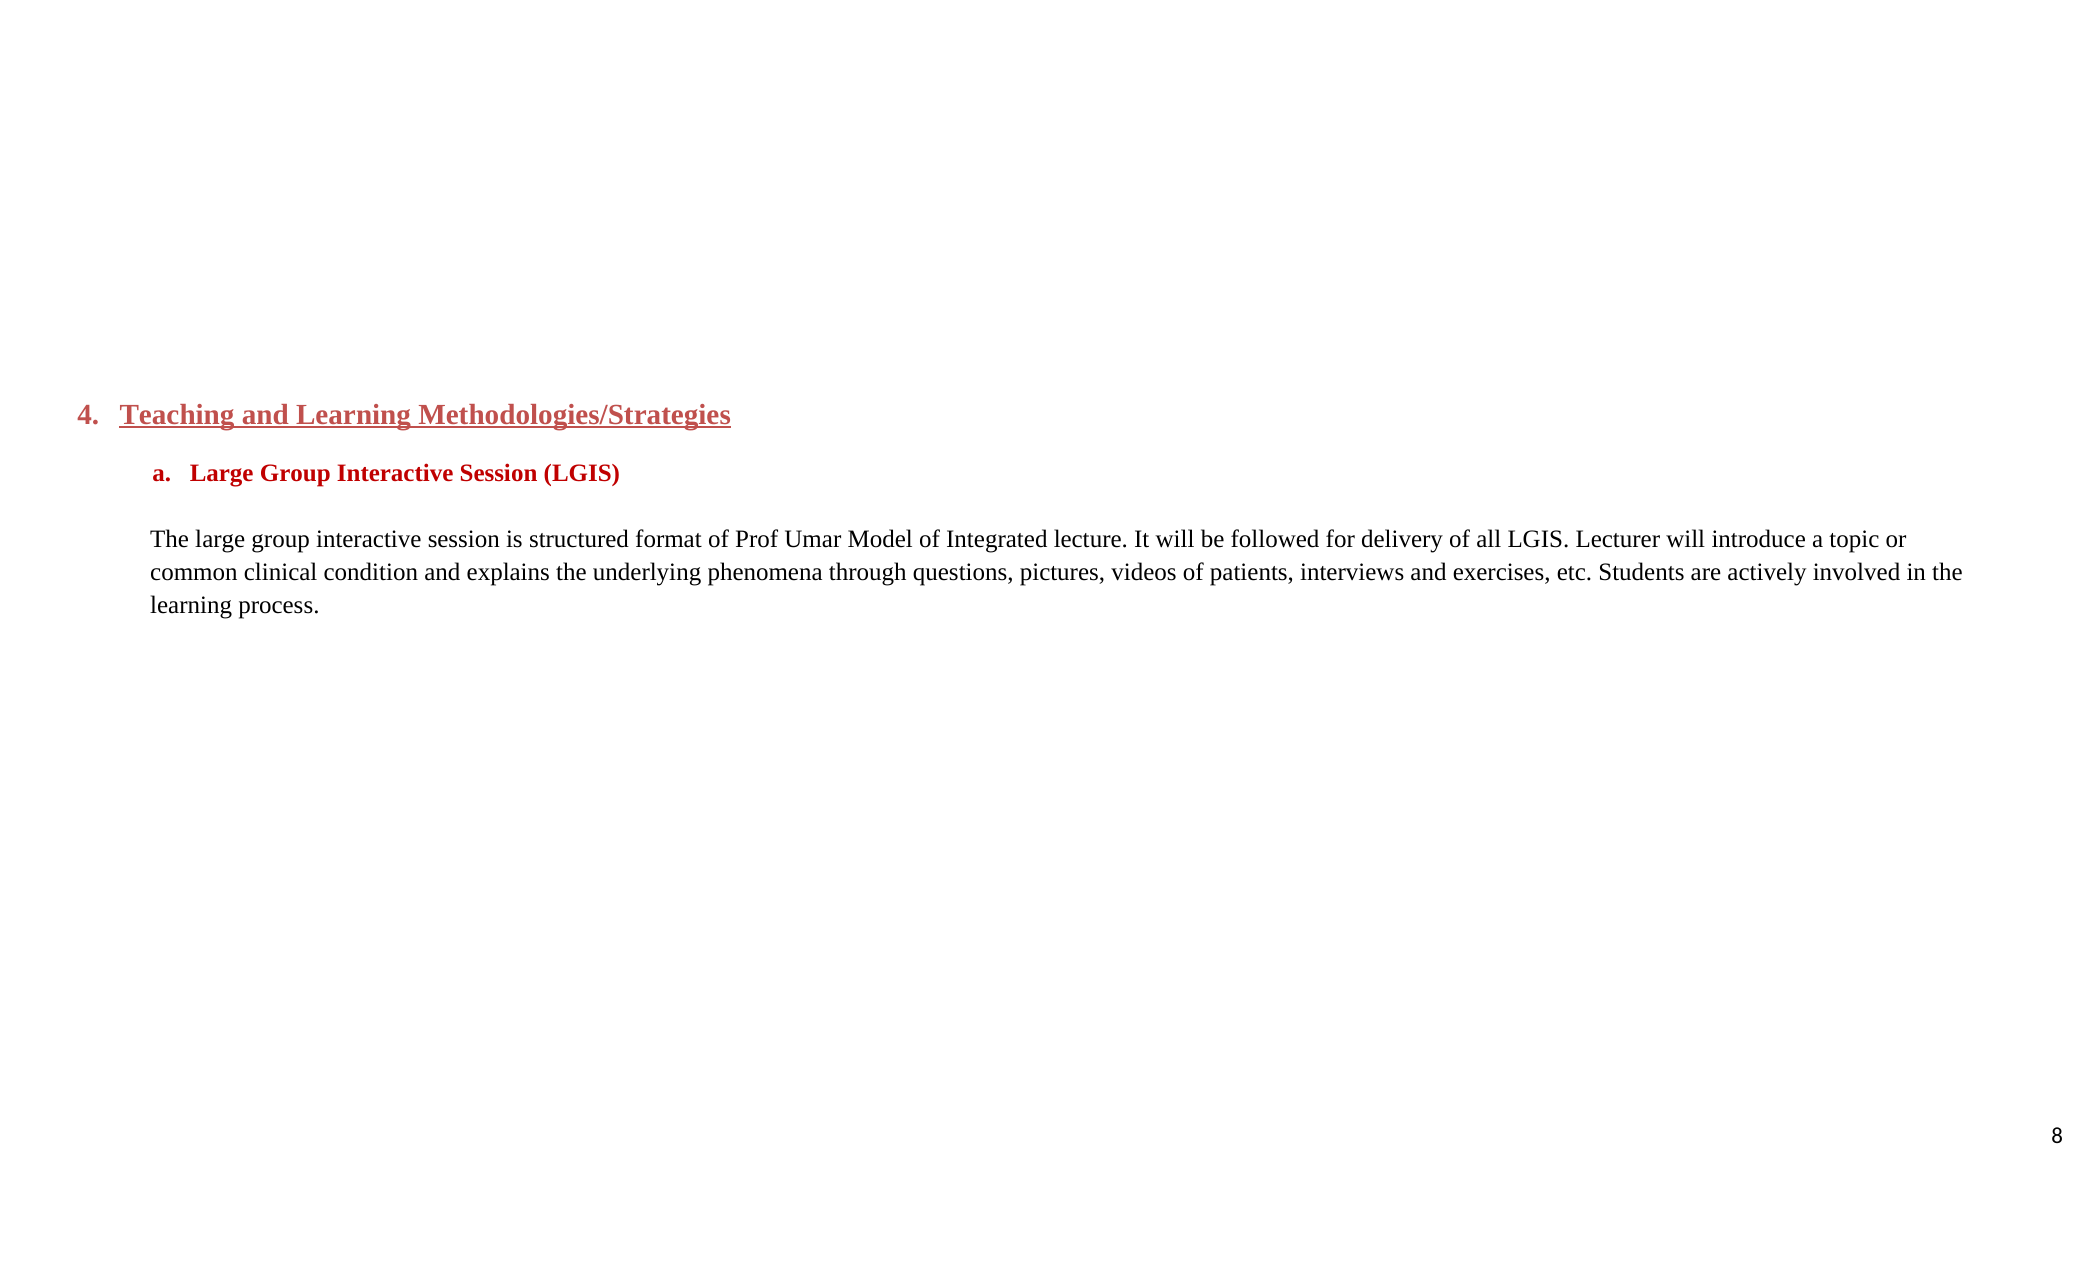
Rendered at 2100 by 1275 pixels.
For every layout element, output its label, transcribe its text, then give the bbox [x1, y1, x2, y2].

list Large Group Interactive Session (LGIS) [152, 458, 1423, 486]
list Teaching and Learning Methodologies/Strategies [77, 397, 2062, 431]
text The large group interactive session is structured format of Prof Umar Model of Integrated lecture. It will be followed for delivery of all LGIS. Lecturer will introduce a topic or common clinical condition and explains the underlying phenomena through questions, pictures, videos of patients, interviews and exercises, etc. Students are actively involved in the learning process. [150, 524, 1992, 619]
